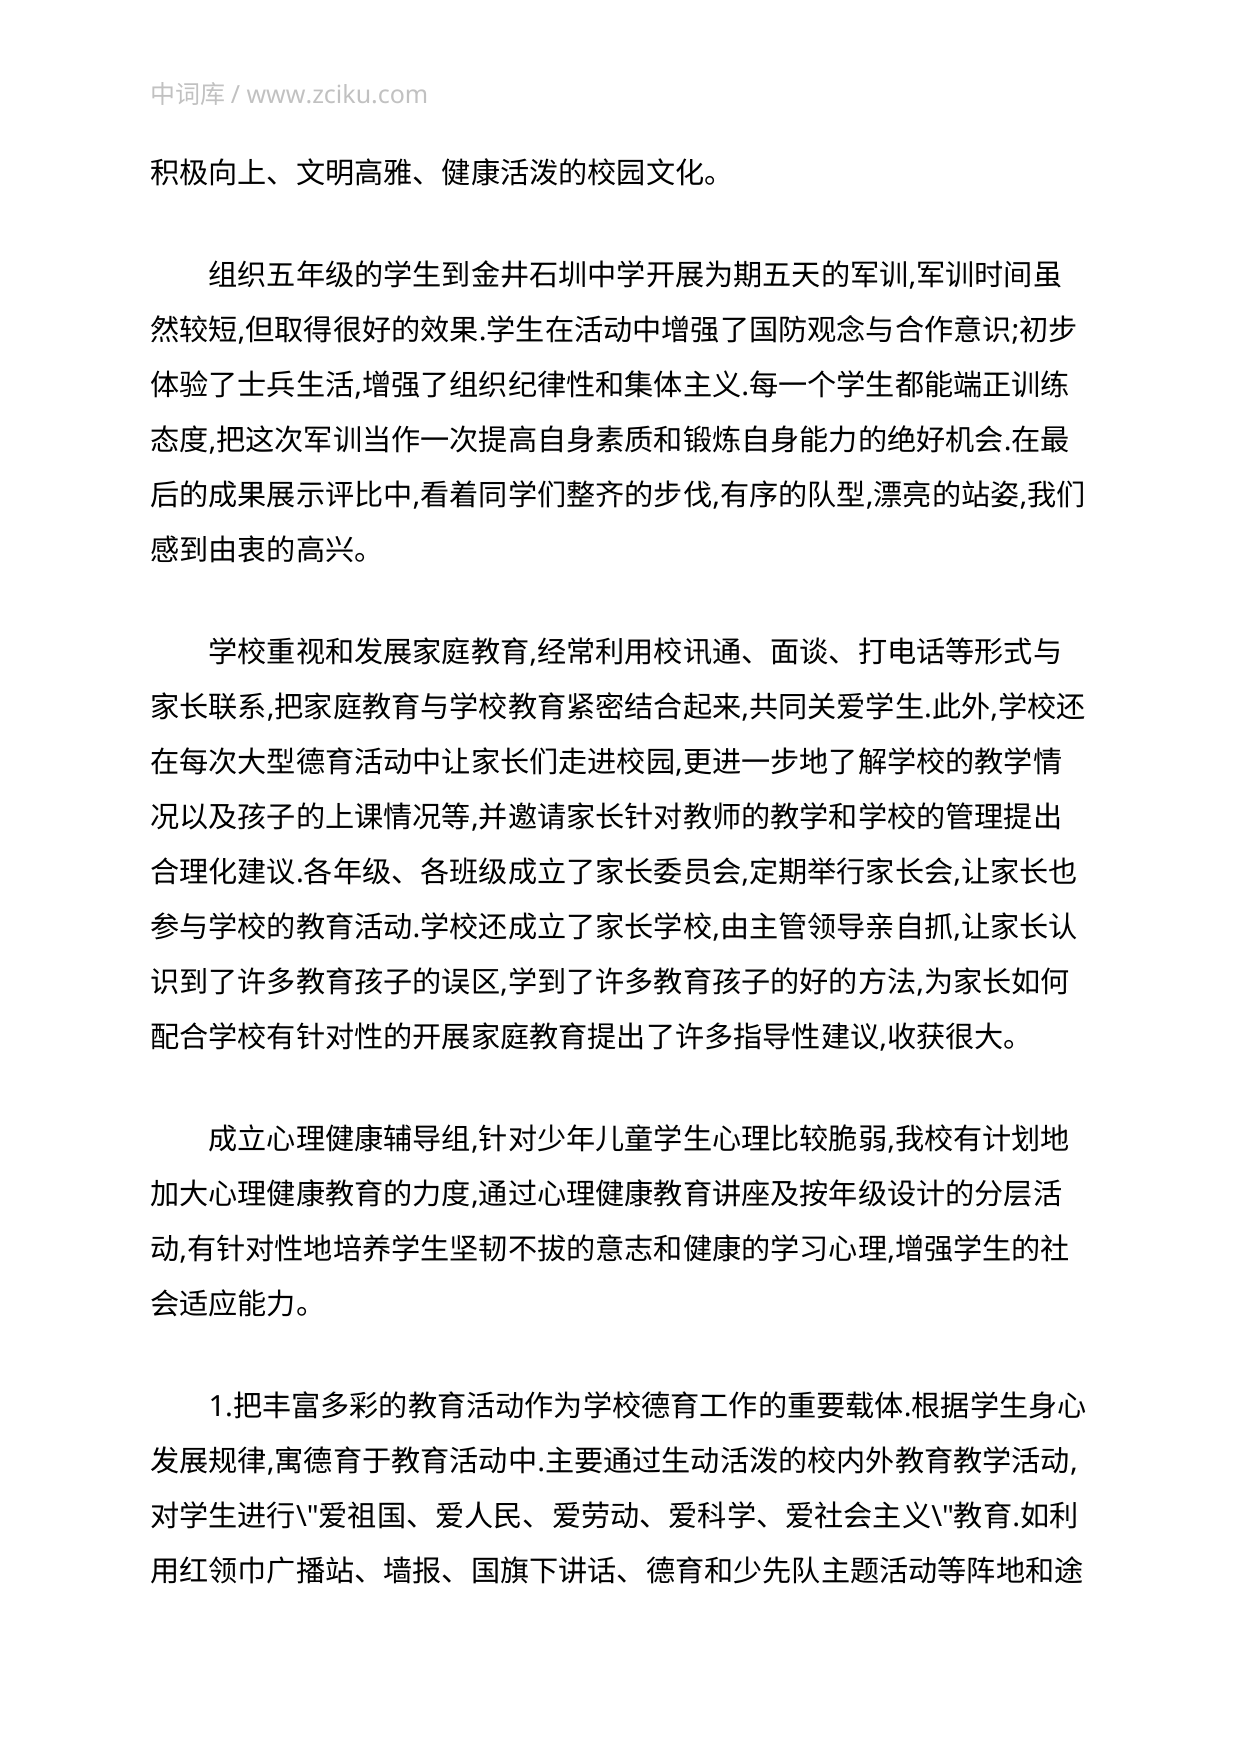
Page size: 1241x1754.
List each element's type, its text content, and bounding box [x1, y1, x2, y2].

text 学校重视和发展家庭教育,经常利用校讯通、面谈、打电话等形式与家长联系,把家庭教育与学校教育紧密结合起来,共同关爱学生.此外,学校还在每次大型德育活动中让家长们走进校园,更进一步地了解学校的教学情况以及孩子的上课情况等,并邀请家长针对教师的教学和学校的管理提出合理化建议.各年级、各班级成立了家长委员会,定期举行家长会,让家长也参与学校的教育活动.学校还成立了家长学校,由主管领导亲自抓,让家长认识到了许多教育孩子的误区,学到了许多教育孩子的好的方法,为家长如何配合学校有针对性的开展家庭教育提出了许多指导性建议,收获很大。 [150, 628, 1090, 1056]
text 组织五年级的学生到金井石圳中学开展为期五天的军训,军训时间虽然较短,但取得很好的效果.学生在活动中增强了国防观念与合作意识;初步体验了士兵生活,增强了组织纪律性和集体主义.每一个学生都能端正训练态度,把这次军训当作一次提高自身素质和锻炼自身能力的绝好机会.在最后的成果展示评比中,看着同学们整齐的步伐,有序的队型,漂亮的站姿,我们感到由衷的高兴。 [150, 252, 1090, 569]
text 成立心理健康辅导组,针对少年儿童学生心理比较脆弱,我校有计划地加大心理健康教育的力度,通过心理健康教育讲座及按年级设计的分层活动,有针对性地培养学生坚韧不拔的意志和健康的学习心理,增强学生的社会适应能力。 [150, 1116, 1090, 1323]
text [150, 150, 1090, 192]
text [150, 1382, 1090, 1589]
